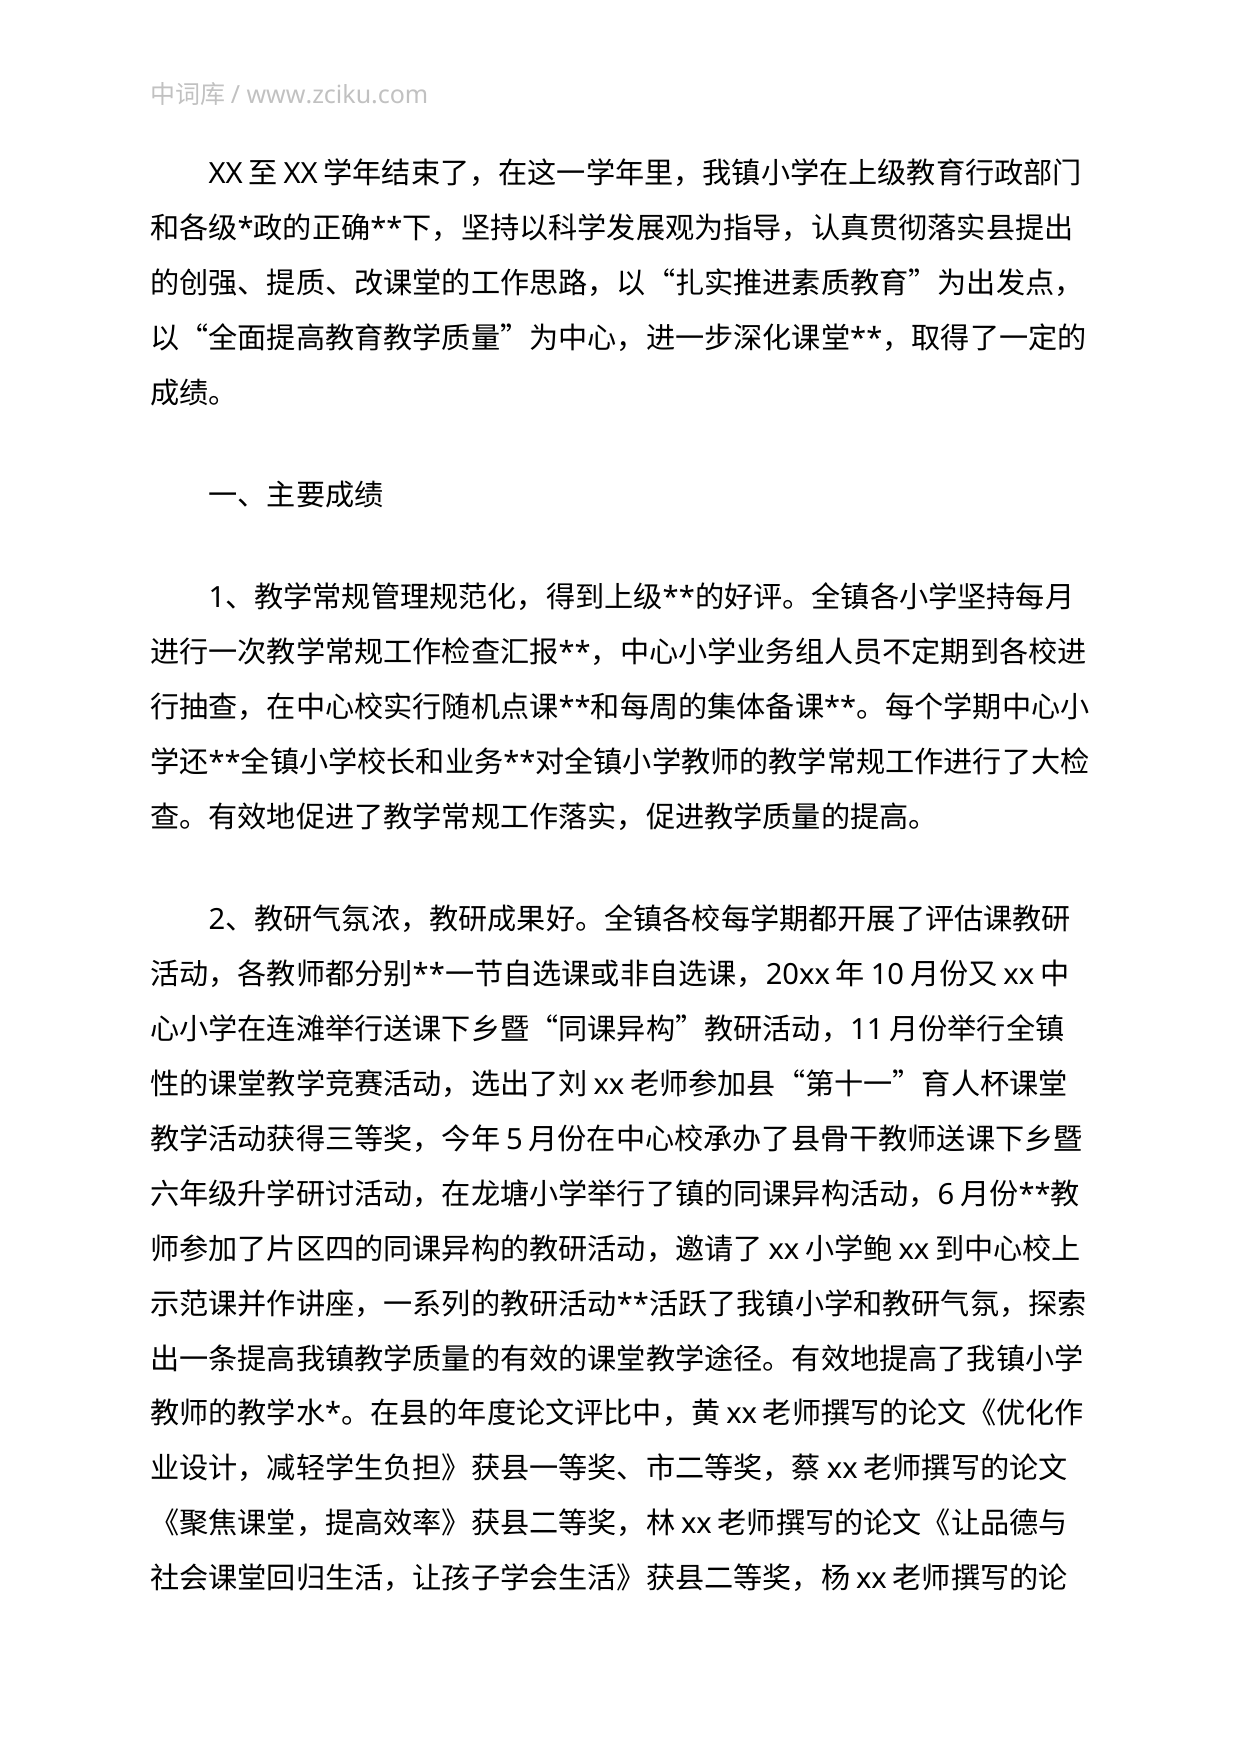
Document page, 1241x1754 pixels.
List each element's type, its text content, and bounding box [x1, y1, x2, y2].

text 一、主要成绩 [150, 472, 1090, 514]
text XX至XX学年结束了，在这一学年里，我镇小学在上级教育行政部门和各级*政的正确**下，坚持以科学发展观为指导，认真贯彻落实县提出的创强、提质、改课堂的工作思路，以“扎实推进素质教育”为出发点，以“全面提高教育教学质量”为中心，进一步深化课堂**，取得了一定的成绩。 [150, 150, 1090, 412]
text 1、教学常规管理规范化，得到上级**的好评。全镇各小学坚持每月进行一次教学常规工作检查汇报**，中心小学业务组人员不定期到各校进行抽查，在中心校实行随机点课**和每周的集体备课**。每个学期中心小学还**全镇小学校长和业务**对全镇小学教师的教学常规工作进行了大检查。有效地促进了教学常规工作落实，促进教学质量的提高。 [150, 573, 1090, 836]
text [150, 895, 1090, 1597]
